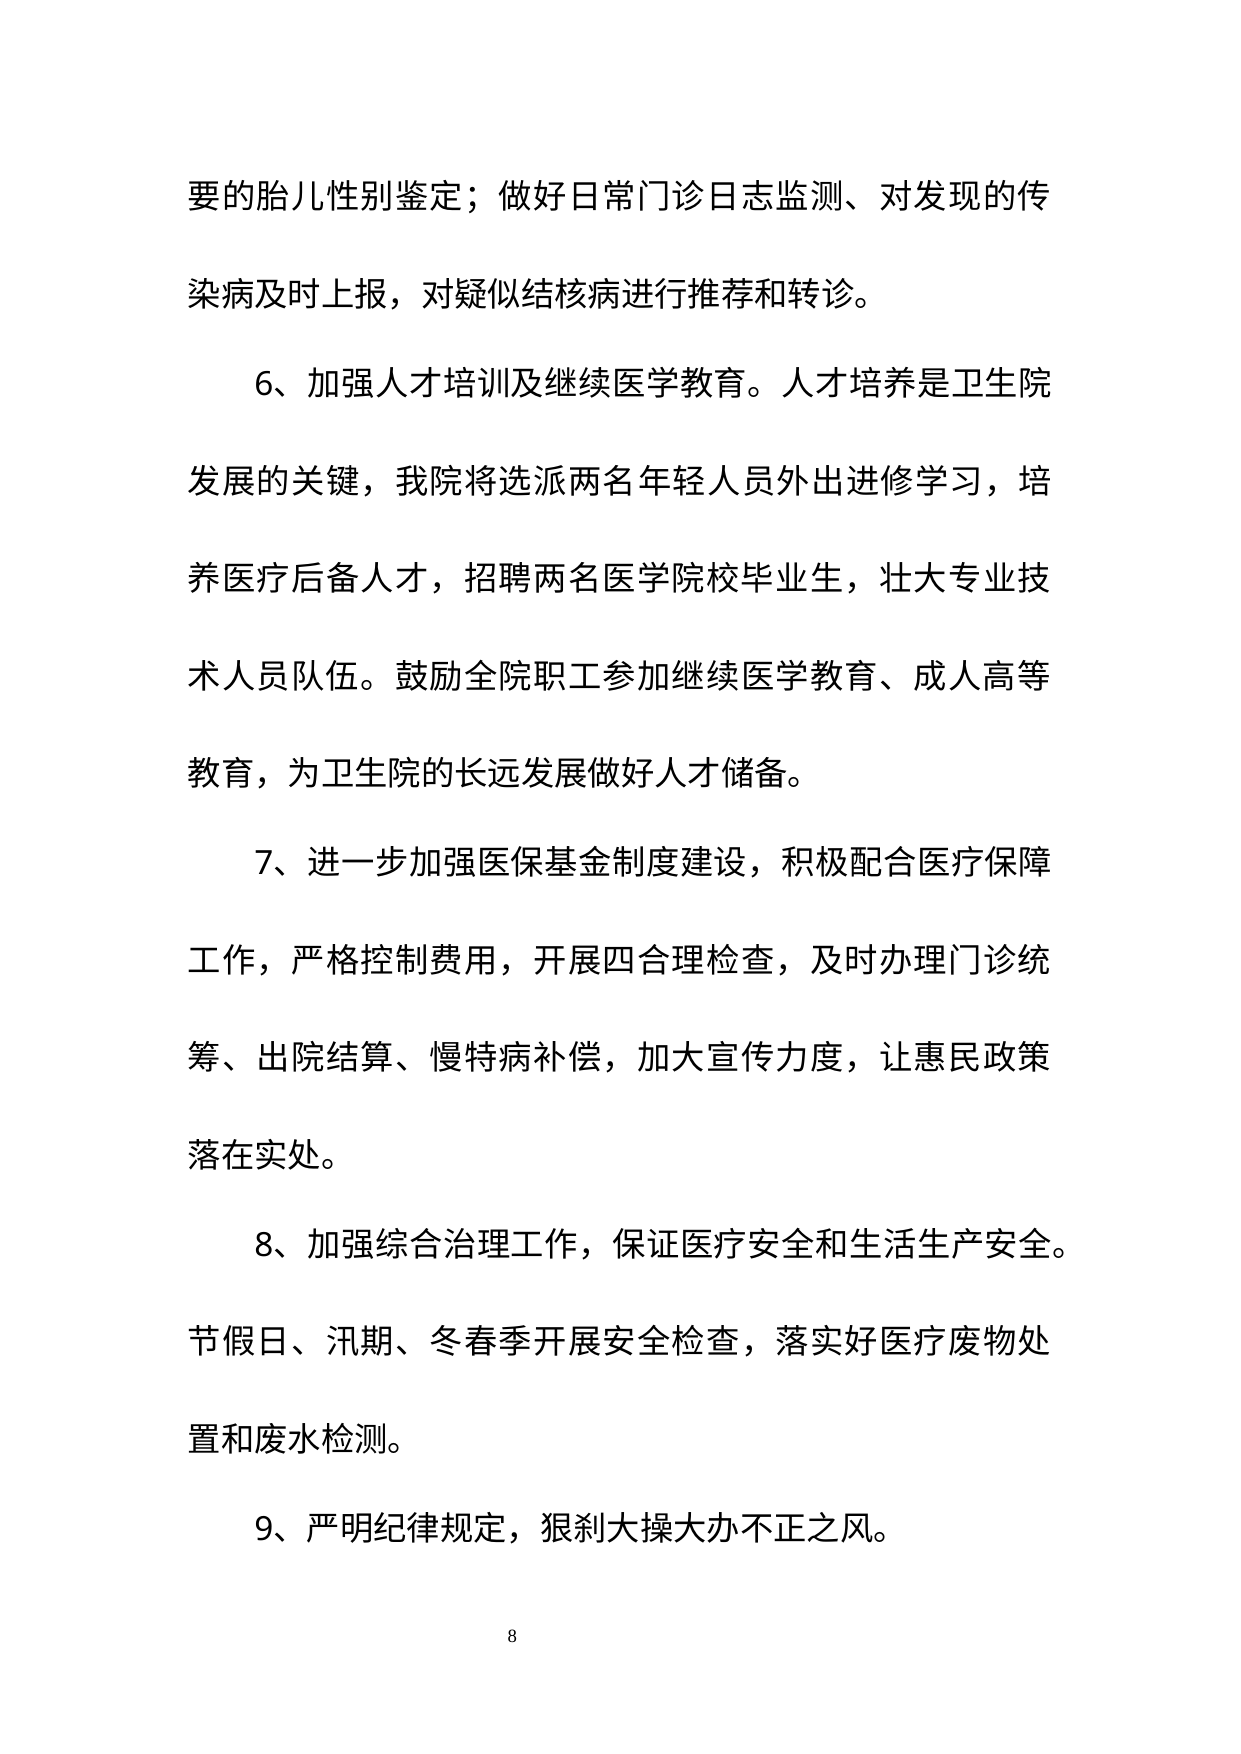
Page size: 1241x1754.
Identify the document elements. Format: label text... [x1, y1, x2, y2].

text 6、加强人才培训及继续医学教育。人才培养是卫生院发展的关键，我院将选派两名年轻人员外出进修学习，培养医疗后备人才，招聘两名医学院校毕业生，壮大专业技术人员队伍。鼓励全院职工参加继续医学教育、成人高等教育，为卫生院的长远发展做好人才储备。 [187, 348, 1053, 803]
text 9、严明纪律规定，狠刹大操大办不正之风。 [187, 1493, 1053, 1558]
text 8、加强综合治理工作，保证医疗安全和生活生产安全。节假日、汛期、冬春季开展安全检查，落实好医疗废物处置和废水检测。 [187, 1209, 1053, 1469]
text 7、进一步加强医保基金制度建设，积极配合医疗保障工作，严格控制费用，开展四合理检查，及时办理门诊统筹、出院结算、慢特病补偿，加大宣传力度，让惠民政策落在实处。 [187, 828, 1053, 1185]
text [187, 162, 1053, 324]
